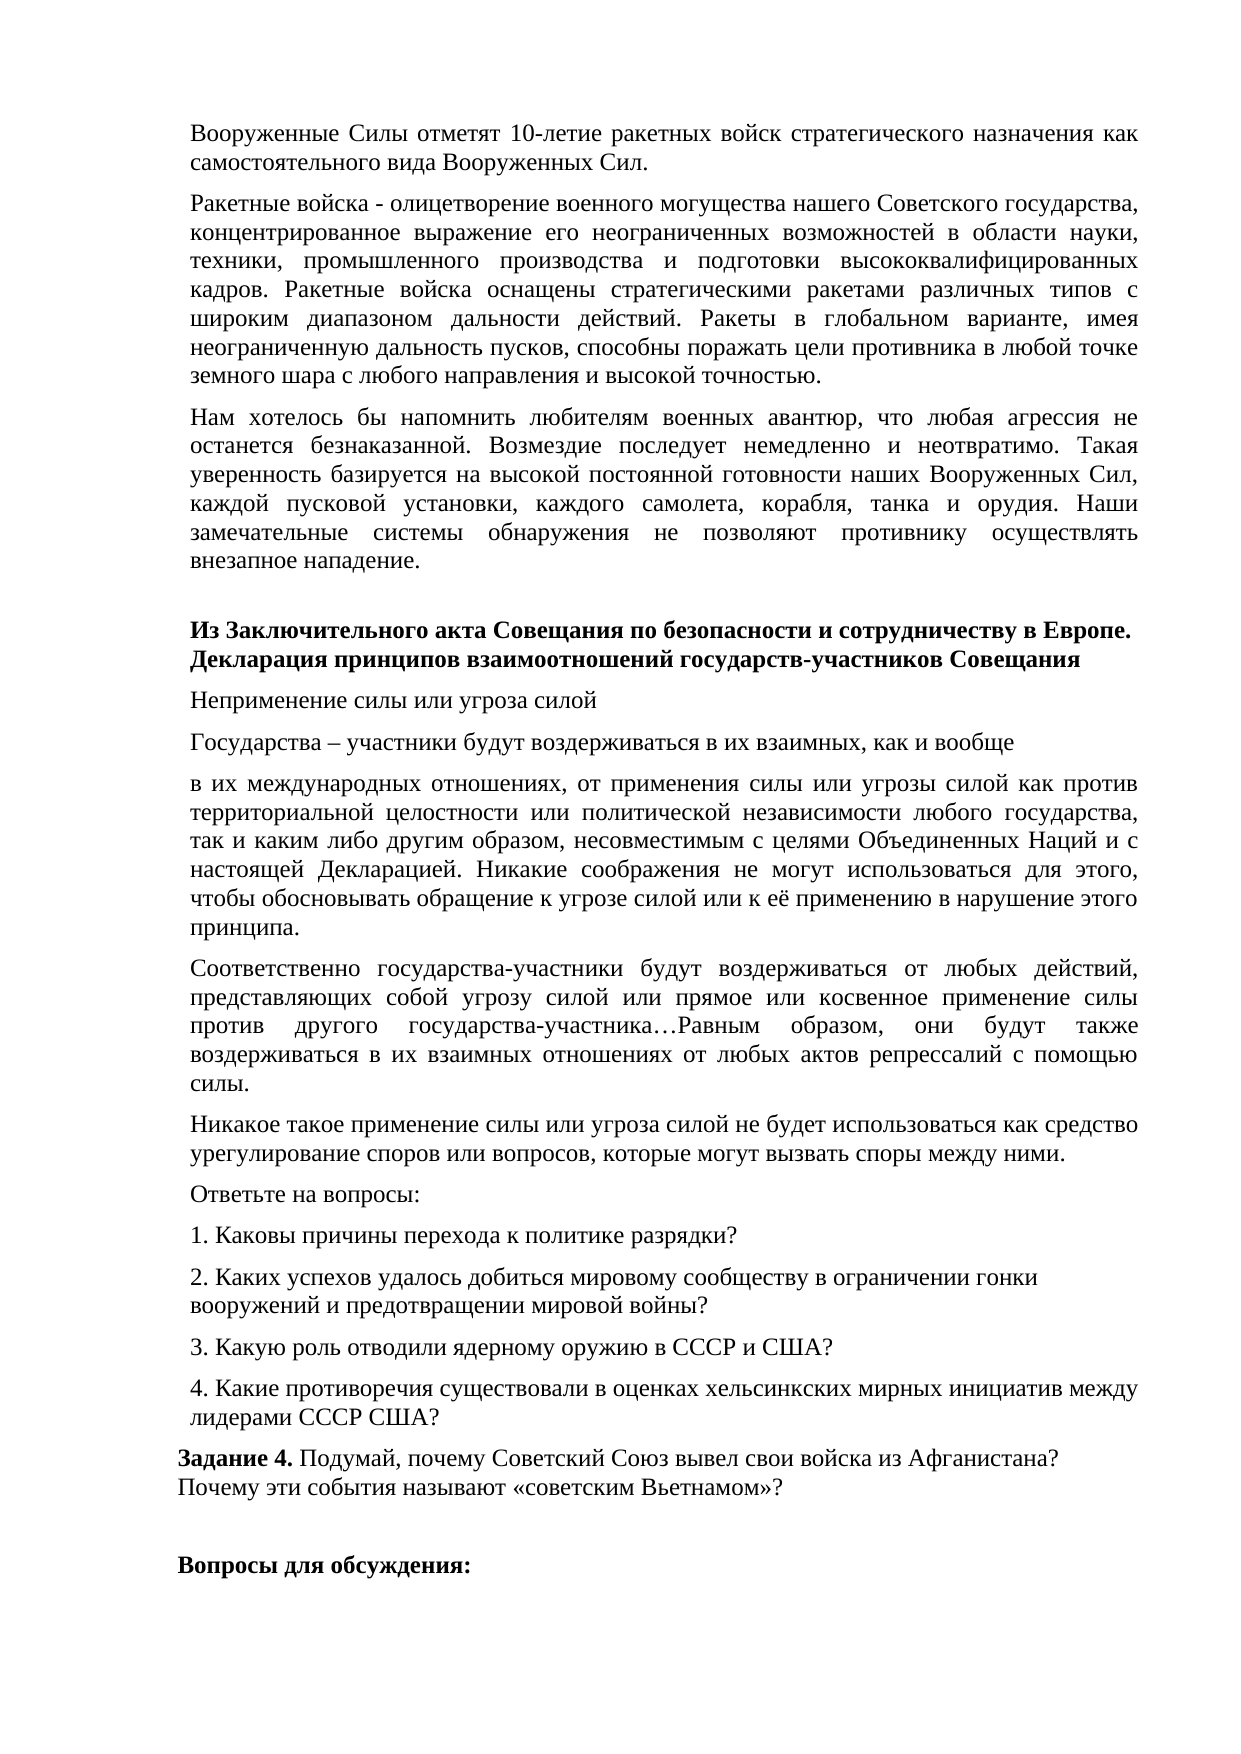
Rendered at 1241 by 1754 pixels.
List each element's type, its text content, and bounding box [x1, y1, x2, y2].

text Нам хотелось бы напомнить любителям военных авантюр, что любая агрессия не останется безнаказанной. Возмездие последует немедленно и неотвратимо. Такая уверенность базируется на высокой постоянной готовности наших Вооруженных Сил, каждой пусковой установки, каждого самолета, корабля, танка и орудия. Наши замечательные системы обнаружения не позволяют противнику осуществлять внезапное нападение. [190, 402, 1139, 574]
text Из Заключительного акта Совещания по безопасности и сотрудничеству в Европе. Декларация принципов взаимоотношений государств-участников Совещания [190, 616, 1139, 673]
text в их международных отношениях, от применения силы или угрозы силой как против территориальной целостности или политической независимости любого государства, так и каким либо другим образом, несовместимым с целями Объединенных Наций и с настоящей Декларацией. Никакие соображения не могут использоваться для этого, чтобы обосновывать обращение к угрозе силой или к её применению в нарушение этого принципа. [190, 768, 1139, 941]
text Ракетные войска - олицетворение военного могущества нашего Советского государства, концентрированное выражение его неограниченных возможностей в области науки, техники, промышленного производства и подготовки высококвалифицированных кадров. Ракетные войска оснащены стратегическими ракетами различных типов с широким диапазоном дальности действий. Ракеты в глобальном варианте, имея неограниченную дальность пусков, способны поражать цели противника в любой точке земного шара с любого направления и высокой точностью. [190, 188, 1139, 389]
text Ответьте на вопросы: [190, 1179, 1139, 1208]
text 2. Каких успехов удалось добиться мировому сообществу в ограничении гонки вооружений и предотвращении мировой войны? [190, 1262, 1139, 1319]
text 4. Какие противоречия существовали в оценках хельсинкских мирных инициатив между лидерами СССР США? [190, 1373, 1139, 1431]
text Государства – участники будут воздерживаться в их взаимных, как и вообще [190, 727, 1139, 756]
text Вопросы для обсуждения: [177, 1550, 1152, 1579]
text 1. Каковы причины перехода к политике разрядки? [190, 1221, 1139, 1249]
text Соответственно государства-участники будут воздерживаться от любых действий, представляющих собой угрозу силой или прямое или косвенное применение силы против другого государства-участника…Равным образом, они будут также воздерживаться в их взаимных отношениях от любых актов репрессалий с помощью силы. [190, 953, 1139, 1097]
text 3. Какую роль отводили ядерному оружию в СССР и США? [190, 1332, 1139, 1361]
text Задание 4. Подумай, почему Советский Союз вывел свои войска из Афганистана? Почему эти события называют «советским Вьетнамом»? [177, 1443, 1139, 1501]
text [190, 118, 1139, 176]
text Неприменение силы или угроза силой [190, 686, 1139, 714]
text Никакое такое применение силы или угроза силой не будет использоваться как средство урегулирование споров или вопросов, которые могут вызвать споры между ними. [190, 1109, 1139, 1167]
